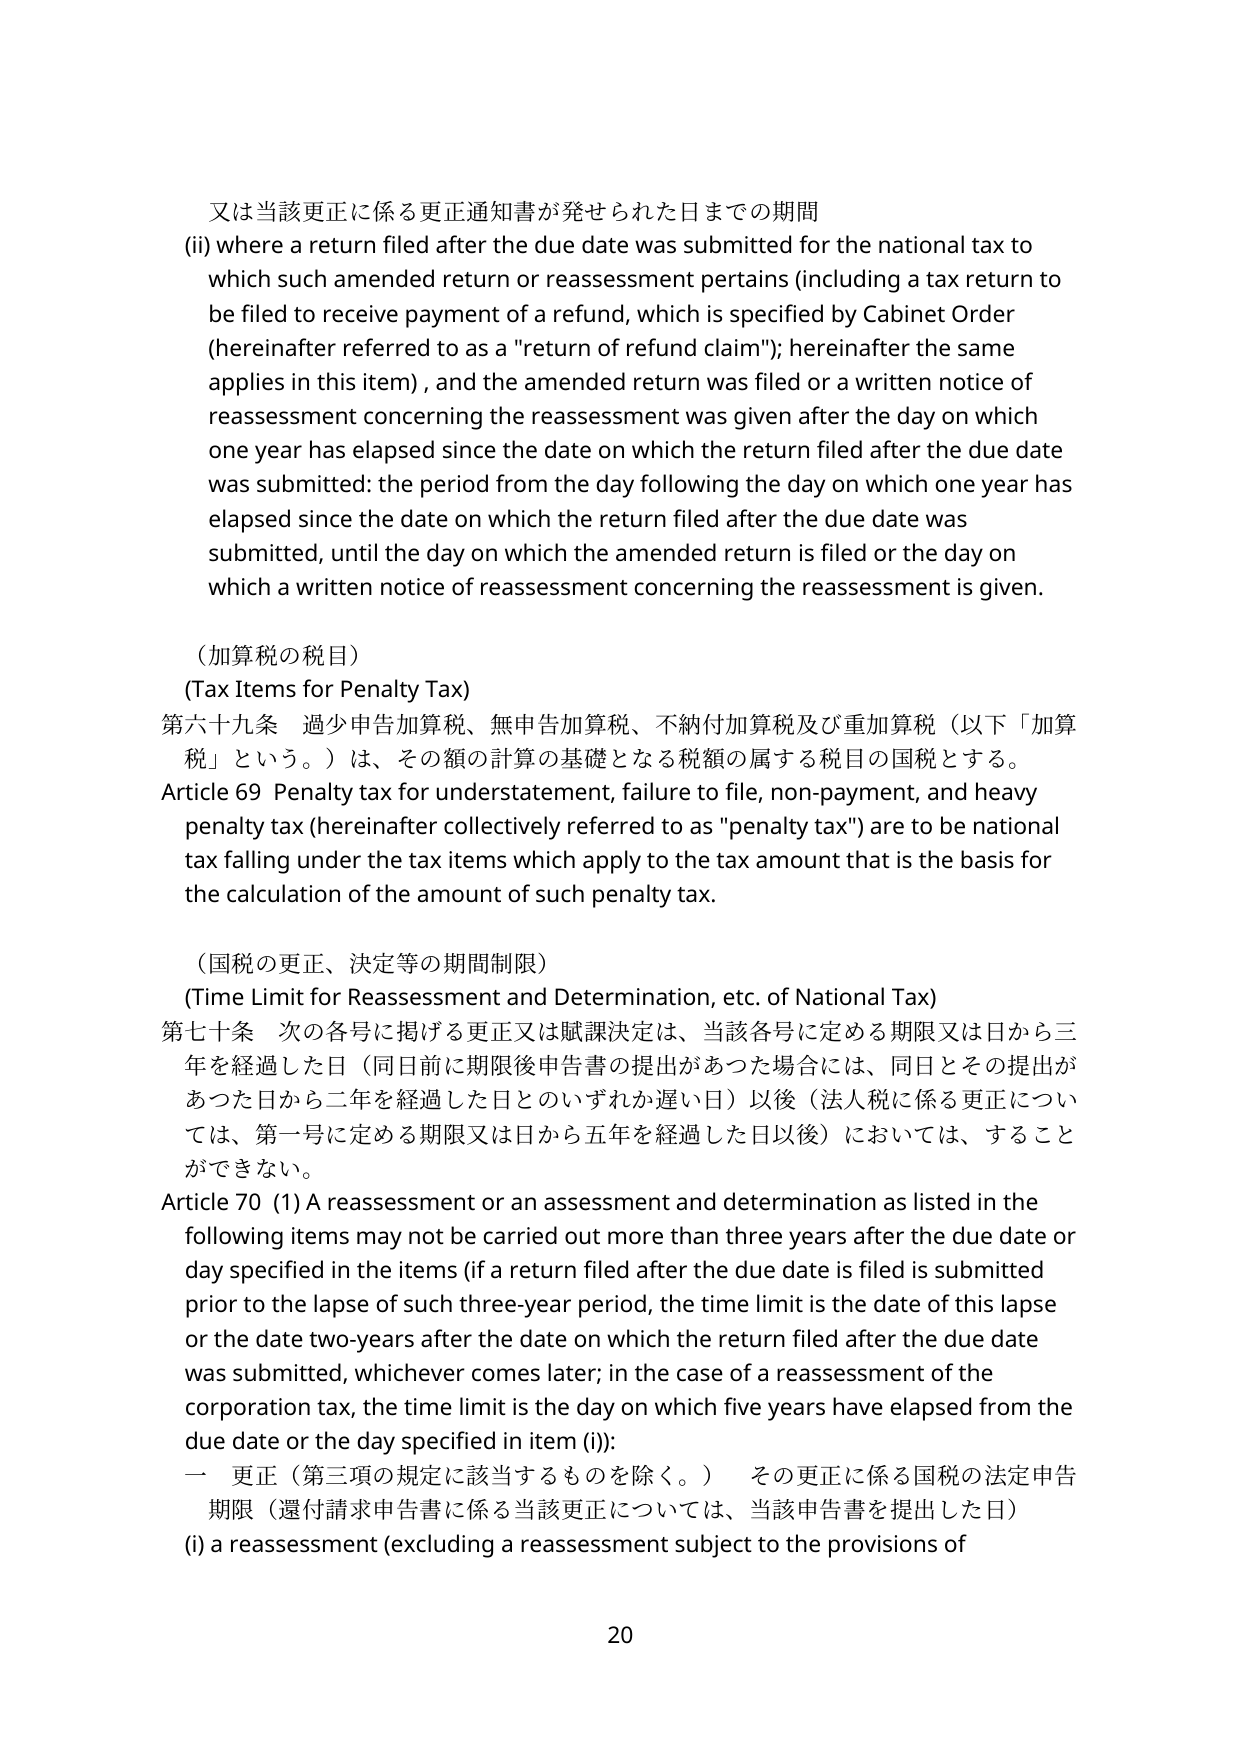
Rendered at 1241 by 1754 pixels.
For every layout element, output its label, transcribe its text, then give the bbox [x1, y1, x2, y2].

text 第六十九条 過少申告加算税、無申告加算税、不納付加算税及び重加算税（以下「加算税」という。）は、その額の計算の基礎となる税額の属する税目の国税とする。 [161, 706, 1079, 774]
text （国税の更正、決定等の期間制限） [184, 945, 1079, 979]
text (Time Limit for Reassessment and Determination, etc. of National Tax) [184, 979, 1079, 1014]
text (Tax Items for Penalty Tax) [184, 672, 1079, 706]
text 第七十条 次の各号に掲げる更正又は賦課決定は、当該各号に定める期限又は日から三年を経過した日（同日前に期限後申告書の提出があつた場合には、同日とその提出があつた日から二年を経過した日とのいずれか遅い日）以後（法人税に係る更正については、第一号に定める期限又は日から五年を経過した日以後）においては、することができない。 [161, 1014, 1079, 1184]
text （加算税の税目） [184, 638, 1079, 672]
text Article 69 Penalty tax for understatement, failure to file, non-payment, and heavy penalty tax (hereinafter collectively referred to as "penalty tax") are to be national tax falling under the tax items which apply to the tax amount that is the basis for the calculation of the amount of such penalty tax. [161, 774, 1079, 911]
text 一 更正（第三項の規定に該当するものを除く。） その更正に係る国税の法定申告期限（還付請求申告書に係る当該更正については、当該申告書を提出した日） [184, 1458, 1079, 1526]
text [184, 194, 1079, 228]
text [184, 1526, 1079, 1560]
text Article 70 (1) A reassessment or an assessment and determination as listed in the following items may not be carried out more than three years after the due date or day specified in the items (if a return filed after the due date is filed is submitted prior to the lapse of such three-year period, the time limit is the date of this lapse or the date two-years after the date on which the return filed after the due date was submitted, whichever comes later; in the case of a reassessment of the corporation tax, the time limit is the day on which five years have elapsed from the due date or the day specified in item (i)): [161, 1184, 1079, 1458]
text (ii) where a return filed after the due date was submitted for the national tax to which such amended return or reassessment pertains (including a tax return to be filed to receive payment of a refund, which is specified by Cabinet Order (hereinafter referred to as a "return of refund claim"); hereinafter the same applies in this item) , and the amended return was filed or a written notice of reassessment concerning the reassessment was given after the day on which one year has elapsed since the date on which the return filed after the due date was submitted: the period from the day following the day on which one year has elapsed since the date on which the return filed after the due date was submitted, until the day on which the amended return is filed or the day on which a written notice of reassessment concerning the reassessment is given. [184, 228, 1079, 604]
